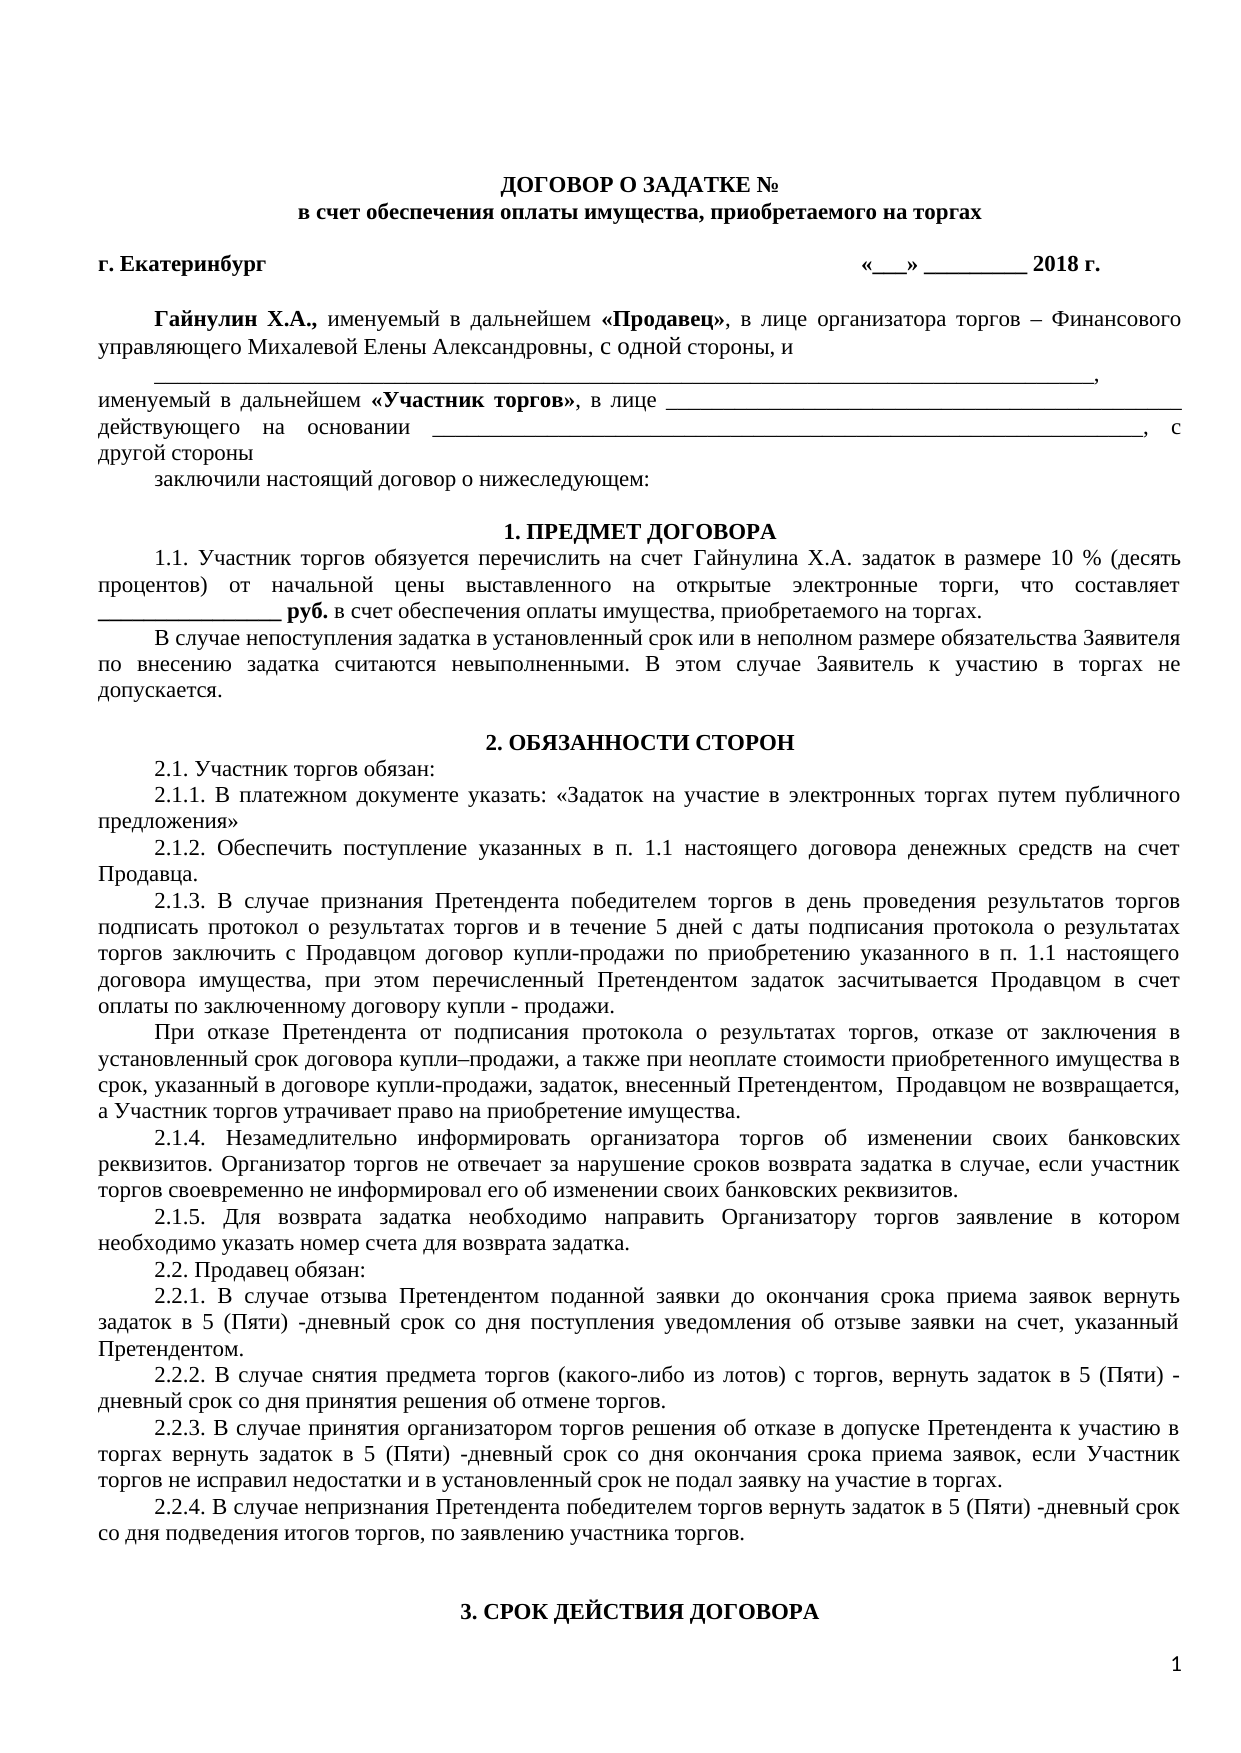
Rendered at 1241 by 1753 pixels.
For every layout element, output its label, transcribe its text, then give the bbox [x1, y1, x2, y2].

text 2.2.3. В случае принятия организатором торгов решения об отказе в допуске Претендента к участию в торгах вернуть задаток в 5 (Пяти) -дневный срок со дня окончания срока приема заявок, если Участник торгов не исправил недостатки и в установленный срок не подал заявку на участие в торгах. [98, 1414, 1182, 1493]
text 2.2.1. В случае отзыва Претендентом поданной заявки до окончания срока приема заявок вернуть задаток в 5 (Пяти) -дневный срок со дня поступления уведомления об отзыве заявки на счет, указанный Претендентом. [98, 1282, 1182, 1361]
text 1. ПРЕДМЕТ ДОГОВОРА [98, 518, 1182, 544]
text Гайнулин Х.А., именуемый в дальнейшем «Продавец», в лице организатора торгов – Финансового управляющего Михалевой Елены Александровны, с одной стороны, и [98, 305, 1182, 360]
text 2.1.4. Незамедлительно информировать организатора торгов об изменении своих банковских реквизитов. Организатор торгов не отвечает за нарушение сроков возврата задатка в случае, если участник торгов своевременно не информировал его об изменении своих банковских реквизитов. [98, 1124, 1182, 1203]
text При отказе Претендента от подписания протокола о результатах торгов, отказе от заключения в установленный срок договора купли–продажи, а также при неоплате стоимости приобретенного имущества в срок, указанный в договоре купли-продажи, задаток, внесенный Претендентом, Продавцом не возвращается, а Участник торгов утрачивает право на приобретение имущества. [98, 1018, 1182, 1124]
text 3. СРОК ДЕЙСТВИЯ ДОГОВОРА [98, 1598, 1182, 1624]
text заключили настоящий договор о нижеследующем: [98, 465, 1182, 492]
text 2.1.5. Для возврата задатка необходимо направить Организатору торгов заявление в котором необходимо указать номер счета для возврата задатка. [98, 1203, 1182, 1256]
text 2.2. Продавец обязан: [98, 1256, 1182, 1282]
text 1.1. Участник торгов обязуется перечислить на счет Гайнулина Х.А. задаток в размере 10 % (десять процентов) от начальной цены выставленного на открытые электронные торги, что составляет ________________ руб. в счет обеспечения оплаты имущества, приобретаемого на торгах. [98, 544, 1182, 623]
text 2.1.3. В случае признания Претендента победителем торгов в день проведения результатов торгов подписать протокол о результатах торгов и в течение 5 дней с даты подписания протокола о результатах торгов заключить с Продавцом договор купли-продажи по приобретению указанного в п. 1.1 настоящего договора имущества, при этом перечисленный Претендентом задаток засчитывается Продавцом в счет оплаты по заключенному договору купли - продажи. [98, 887, 1182, 1018]
text 2.2.4. В случае непризнания Претендента победителем торгов вернуть задаток в 5 (Пяти) -дневный срок со дня подведения итогов торгов, по заявлению участника торгов. [98, 1493, 1182, 1546]
text в счет обеспечения оплаты имущества, приобретаемого на торгах [98, 198, 1182, 224]
text 2.1. Участник торгов обязан: [98, 755, 1182, 781]
text 2. ОБЯЗАННОСТИ СТОРОН [98, 728, 1182, 755]
text В случае непоступления задатка в установленный срок или в неполном размере обязательства Заявителя по внесению задатка считаются невыполненными. В этом случае Заявитель к участию в торгах не допускается. [98, 623, 1182, 703]
text __________________________________________________________________________________, именуемый в дальнейшем «Участник торгов», в лице _____________________________________________ действующего на основании ______________________________________________________________, с другой стороны [98, 360, 1182, 465]
text 2.1.2. Обеспечить поступление указанных в п. 1.1 настоящего договора денежных средств на счет Продавца. [98, 834, 1182, 887]
text 2.2.2. В случае снятия предмета торгов (какого-либо из лотов) с торгов, вернуть задаток в 5 (Пяти) -дневный срок со дня принятия решения об отмене торгов. [98, 1361, 1182, 1414]
text г. Екатеринбург «___» _________ 2018 г. [98, 251, 1182, 277]
text ДОГОВОР О ЗАДАТКЕ № [98, 171, 1182, 198]
text 2.1.1. В платежном документе указать: «Задаток на участие в электронных торгах путем публичного предложения» [98, 781, 1182, 834]
